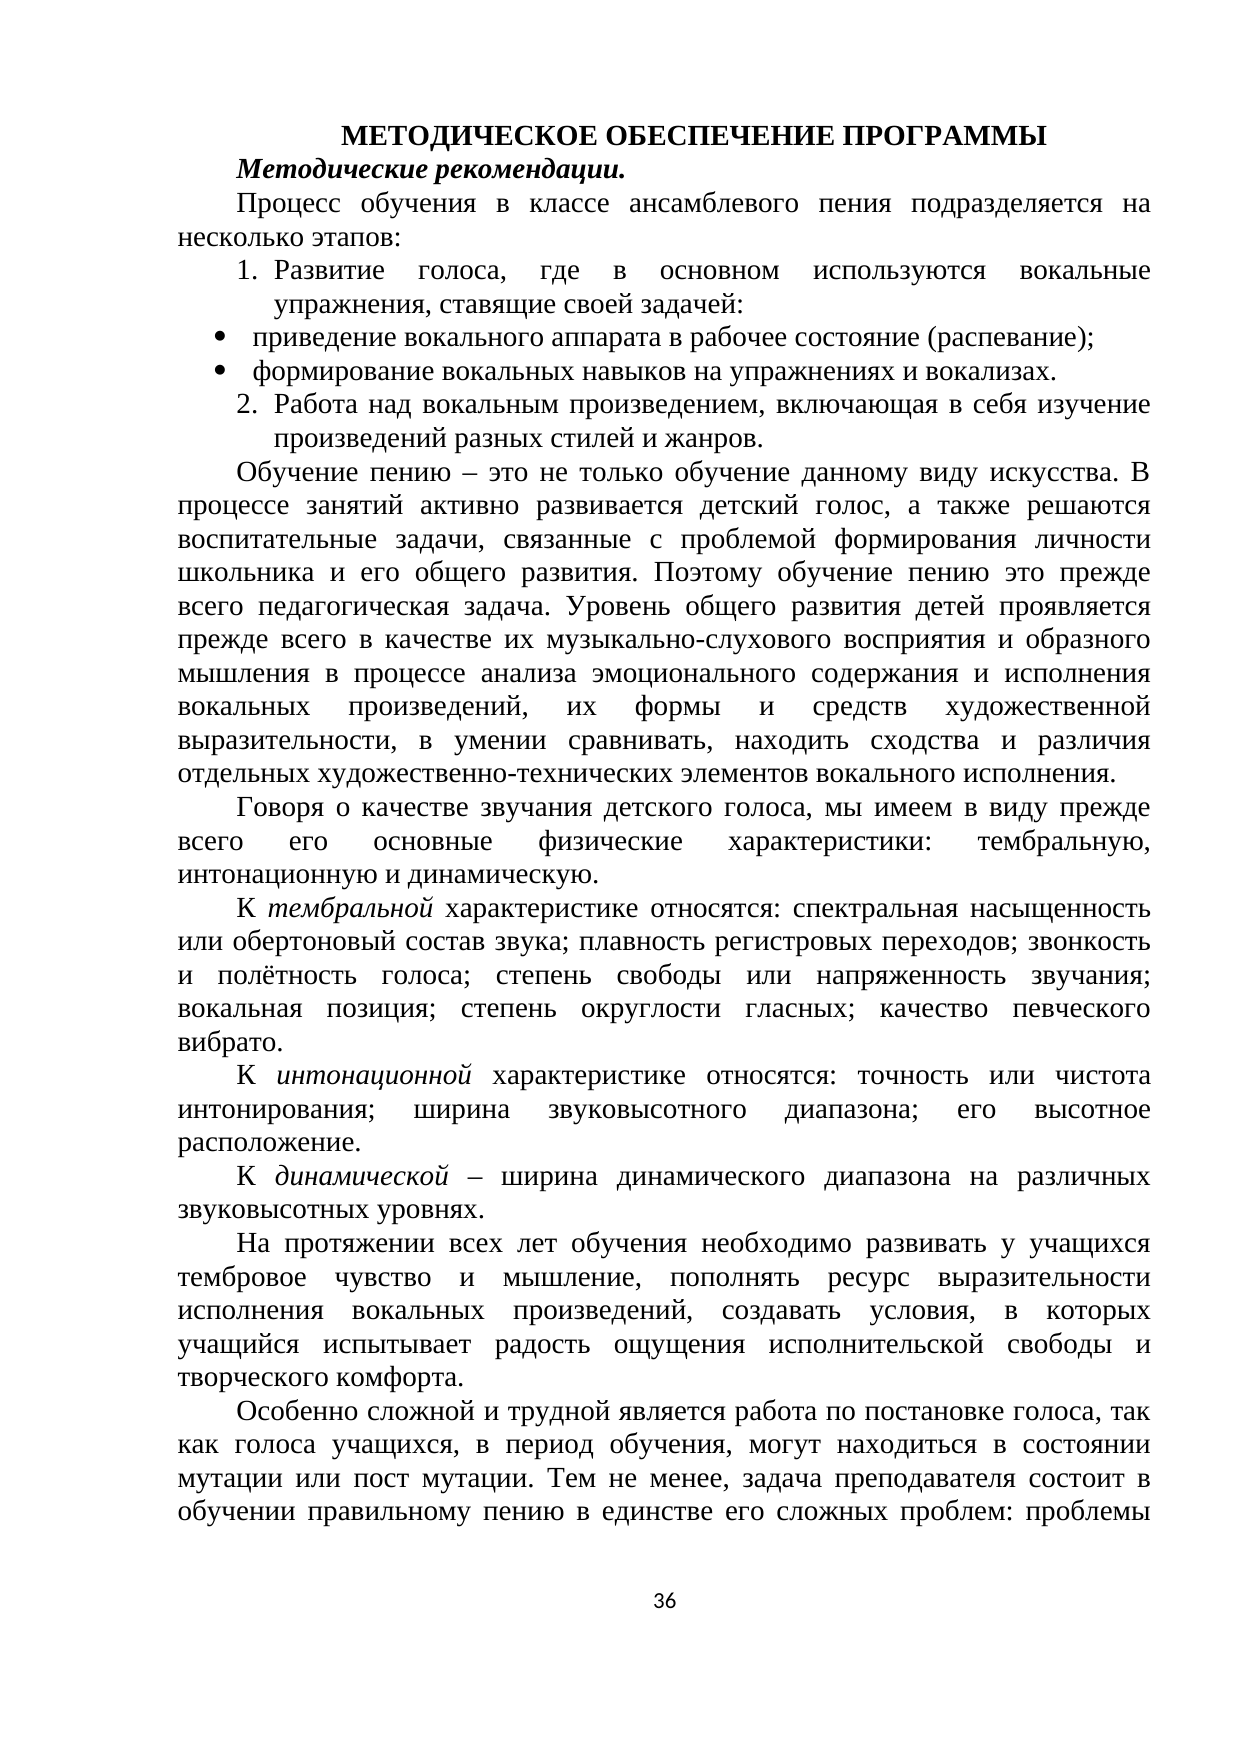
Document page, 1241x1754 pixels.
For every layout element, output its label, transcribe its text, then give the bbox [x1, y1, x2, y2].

text К тембральной характеристике относятся: спектральная насыщенность или обертоновый состав звука; плавность регистровых переходов; звонкость и полётность голоса; степень свободы или напряженность звучания; вокальная позиция; степень округлости гласных; качество певческого вибрато. [177, 890, 1152, 1057]
text Обучение пению – это не только обучение данному виду искусства. В процессе занятий активно развивается детский голос, а также решаются воспитательные задачи, связанные с проблемой формирования личности школьника и его общего развития. Поэтому обучение пению это прежде всего педагогическая задача. Уровень общего развития детей проявляется прежде всего в качестве их музыкально-слухового восприятия и образного мышления в процессе анализа эмоционального содержания и исполнения вокальных произведений, их формы и средств художественной выразительности, в умении сравнивать, находить сходства и различия отдельных художественно-технических элементов вокального исполнения. [177, 454, 1152, 789]
text Говоря о качестве звучания детского голоса, мы имеем в виду прежде всего его основные физические характеристики: тембральную, интонационную и динамическую. [177, 789, 1152, 890]
text К динамической – ширина динамического диапазона на различных звуковысотных уровнях. [177, 1158, 1152, 1225]
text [177, 1393, 1152, 1527]
text МЕТОДИЧЕСКОЕ ОБЕСПЕЧЕНИЕ ПРОГРАММЫ [177, 118, 1152, 152]
list приведение вокального аппарата в рабочее состояние (распевание); [215, 319, 1152, 353]
text Процесс обучения в классе ансамблевого пения подразделяется на несколько этапов: [177, 185, 1152, 252]
text На протяжении всех лет обучения необходимо развивать у учащихся тембровое чувство и мышление, пополнять ресурс выразительности исполнения вокальных произведений, создавать условия, в которых учащийся испытывает радость ощущения исполнительской свободы и творческого комфорта. [177, 1225, 1152, 1393]
list Работа над вокальным произведением, включающая в себя изучение произведений разных стилей и жанров. [236, 387, 1152, 454]
list Развитие голоса, где в основном используются вокальные упражнения, ставящие своей задачей: [236, 252, 1152, 319]
text К интонационной характеристике относятся: точность или чистота интонирования; ширина звуковысотного диапазона; его высотное расположение. [177, 1057, 1152, 1158]
text Методические рекомендации. [177, 152, 1152, 185]
list формирование вокальных навыков на упражнениях и вокализах. [215, 353, 1152, 387]
